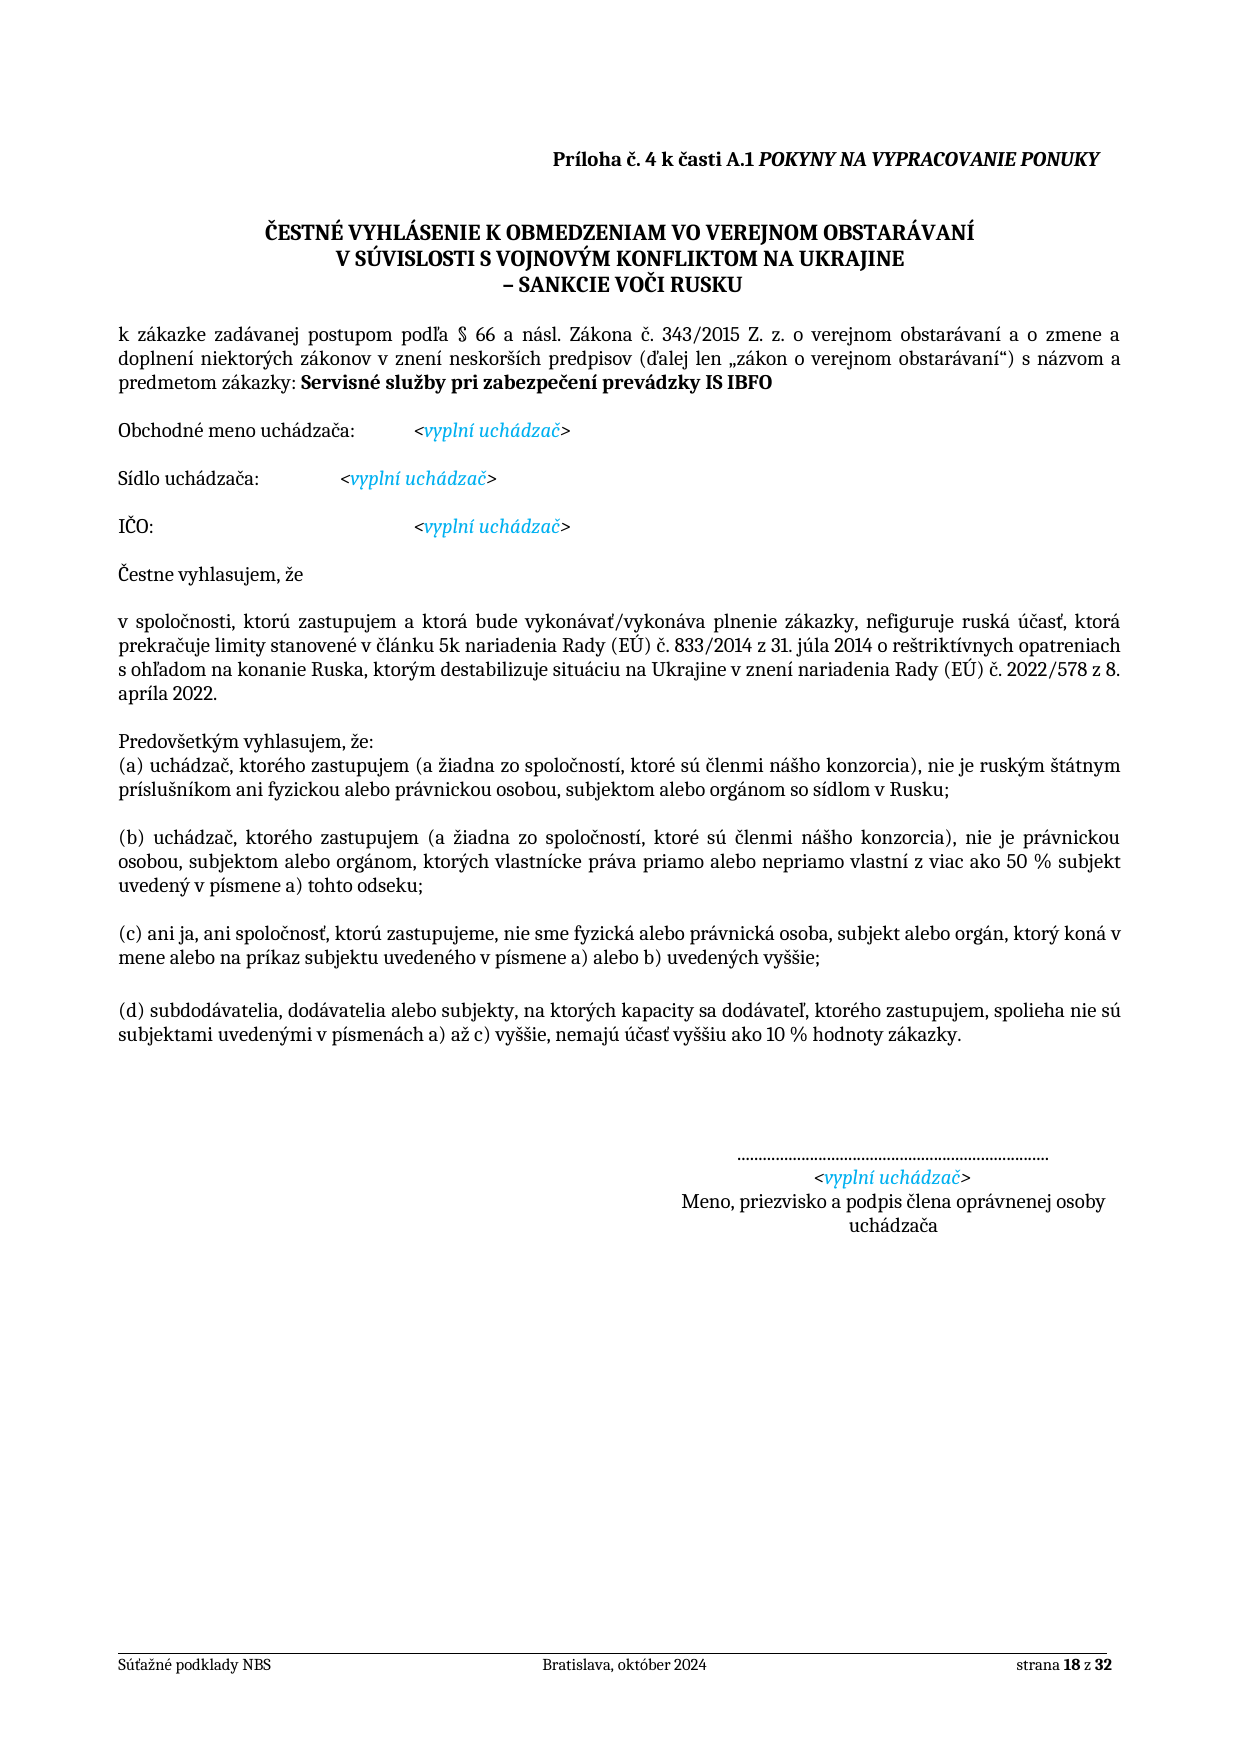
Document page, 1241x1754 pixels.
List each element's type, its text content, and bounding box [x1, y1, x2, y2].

text ČESTNÉ VYHLÁSENIE K OBMEDZENIAM VO VEREJNOM OBSTARÁVANÍ [118, 219, 1122, 246]
text <vyplní uchádzač> [664, 1166, 1122, 1190]
text – SANKCIE VOČI RUSKU [118, 272, 1122, 299]
text Príloha č. 4 k časti A.1 POKYNY NA VYPRACOVANIE PONUKY [502, 148, 1152, 172]
text (c) ani ja, ani spoločnosť, ktorú zastupujeme, nie sme fyzická alebo právnická osoba, subjekt alebo orgán, ktorý koná v mene alebo na príkaz subjektu uvedeného v písmene a) alebo b) uvedených vyššie; [118, 922, 1122, 969]
text V SÚVISLOSTI S VOJNOVÝM KONFLIKTOM NA UKRAJINE [118, 246, 1122, 272]
text IČO: <vyplní uchádzač> [118, 514, 1122, 538]
text v spoločnosti, ktorú zastupujem a ktorá bude vykonávať/vykonáva plnenie zákazky, nefiguruje ruská účasť, ktorá prekračuje limity stanovené v článku 5k nariadenia Rady (EÚ) č. 833/2014 z 31. júla 2014 o reštriktívnych opatreniach s ohľadom na konanie Ruska, ktorým destabilizuje situáciu na Ukrajine v znení nariadenia Rady (EÚ) č. 2022/578 z 8. apríla 2022. [118, 610, 1122, 706]
text Čestne vyhlasujem, že [118, 562, 1122, 586]
text (d) subdodávatelia, dodávatelia alebo subjekty, na ktorých kapacity sa dodávateľ, ktorého zastupujem, spolieha nie sú subjektami uvedenými v písmenách a) až c) vyššie, nemajú účasť vyššiu ako 10 % hodnoty zákazky. [118, 998, 1122, 1046]
text Obchodné meno uchádzača: <vyplní uchádzač> [118, 418, 1122, 442]
text Meno, priezvisko a podpis člena oprávnenej osoby uchádzača [664, 1190, 1122, 1238]
text Sídlo uchádzača: <vyplní uchádzač> [118, 466, 1122, 490]
text Predovšetkým vyhlasujem, že: [118, 730, 1122, 754]
text k zákazke zadávanej postupom podľa § 66 a násl. Zákona č. 343/2015 Z. z. o verejnom obstarávaní a o zmene a doplnení niektorých zákonov v znení neskorších predpisov (ďalej len „zákon o verejnom obstarávaní“) s názvom a predmetom zákazky: Servisné služby pri zabezpečení prevádzky IS IBFO [118, 323, 1122, 394]
text ......................................................................... [664, 1142, 1122, 1166]
text (a) uchádzač, ktorého zastupujem (a žiadna zo spoločností, ktoré sú členmi nášho konzorcia), nie je ruským štátnym príslušníkom ani fyzickou alebo právnickou osobou, subjektom alebo orgánom so sídlom v Rusku; [118, 754, 1122, 802]
text (b) uchádzač, ktorého zastupujem (a žiadna zo spoločností, ktoré sú členmi nášho konzorcia), nie je právnickou osobou, subjektom alebo orgánom, ktorých vlastnícke práva priamo alebo nepriamo vlastní z viac ako 50 % subjekt uvedený v písmene a) tohto odseku; [118, 826, 1122, 898]
